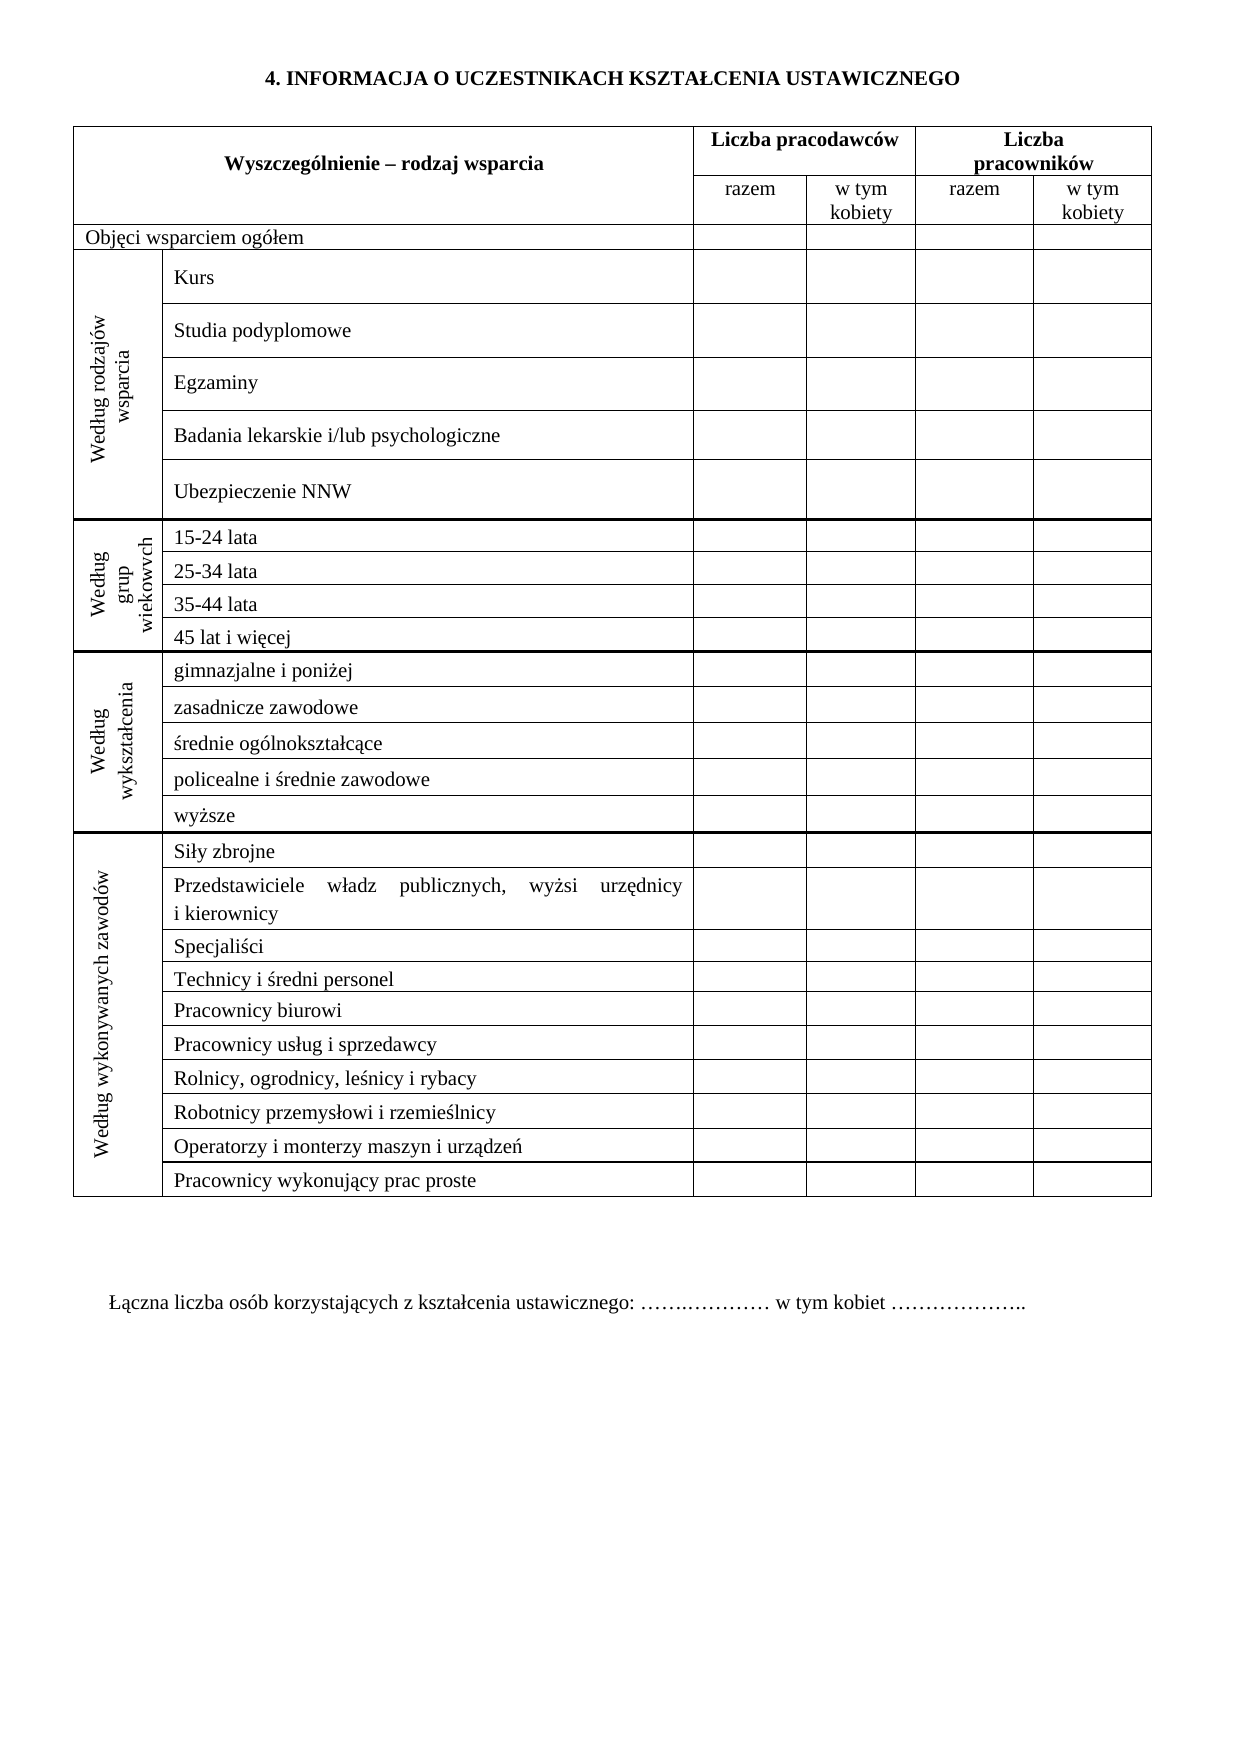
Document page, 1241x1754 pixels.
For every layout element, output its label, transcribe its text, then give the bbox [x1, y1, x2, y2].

table_cell [694, 521, 806, 551]
table_cell [807, 723, 915, 758]
table_cell [807, 868, 915, 928]
table_cell Rolnicy, ogrodnicy, leśnicy i rybacy [163, 1060, 693, 1093]
table_cell w tym kobiety [807, 176, 915, 224]
table_cell [916, 1129, 1033, 1161]
table_cell Studia podyplomowe [163, 304, 693, 357]
table_cell Siły zbrojne [163, 834, 693, 867]
table_cell [916, 250, 1033, 303]
table_cell [1034, 618, 1151, 650]
table_cell [916, 868, 1033, 928]
table_cell [807, 687, 915, 722]
table_cell [694, 962, 806, 991]
table_cell [916, 618, 1033, 650]
table_cell [916, 460, 1033, 517]
table_cell Przedstawiciele władz publicznych, wyżsi urzędnicy i kierownicy [163, 868, 693, 928]
table_cell Badania lekarskie i/lub psychologiczne [163, 411, 693, 458]
table_cell Objęci wsparciem ogółem [74, 225, 693, 249]
table_cell Pracownicy biurowi [163, 992, 693, 1025]
table_cell [807, 962, 915, 991]
table_cell Według wykształcenia [74, 653, 162, 831]
table_cell Kurs [163, 250, 693, 303]
table_cell [1034, 723, 1151, 758]
table_cell [694, 1026, 806, 1059]
table_cell [916, 304, 1033, 357]
table_cell wyższe [163, 796, 693, 831]
table_cell [1034, 992, 1151, 1025]
table_cell [694, 552, 806, 584]
table_header Liczba pracowników [916, 127, 1151, 175]
table_cell [916, 1163, 1033, 1196]
table_cell [916, 992, 1033, 1025]
table_cell [1034, 962, 1151, 991]
table_cell Według rodzajów wsparcia [74, 250, 162, 517]
table_cell [1034, 304, 1151, 357]
table_cell Według grup wiekowych [74, 521, 162, 650]
table_cell [807, 1026, 915, 1059]
table_cell [916, 962, 1033, 991]
table_cell [807, 304, 915, 357]
table_cell [916, 723, 1033, 758]
table_cell [916, 1026, 1033, 1059]
table_cell [1034, 759, 1151, 794]
table_cell [694, 687, 806, 722]
table_cell [694, 1094, 806, 1127]
table_cell [916, 687, 1033, 722]
table_cell Ubezpieczenie NNW [163, 460, 693, 517]
table_cell [1034, 834, 1151, 867]
table_cell [807, 358, 915, 409]
table_cell Egzaminy [163, 358, 693, 409]
table_cell [694, 1129, 806, 1161]
table_cell [807, 411, 915, 458]
table_cell [916, 411, 1033, 458]
table_cell Robotnicy przemysłowi i rzemieślnicy [163, 1094, 693, 1127]
table_cell [694, 1163, 806, 1196]
table_cell [1034, 411, 1151, 458]
table_cell [807, 834, 915, 867]
table_cell [1034, 653, 1151, 686]
table_cell średnie ogólnokształcące [163, 723, 693, 758]
table_cell [916, 225, 1033, 249]
table_cell Specjaliści [163, 930, 693, 961]
table_cell 15-24 lata [163, 521, 693, 551]
table_cell Według wykonywanych zawodów [74, 834, 162, 1196]
table_cell Operatorzy i monterzy maszyn i urządzeń [163, 1129, 693, 1161]
table_cell razem [694, 176, 806, 224]
table_cell [694, 653, 806, 686]
table_cell [916, 1094, 1033, 1127]
table_cell [694, 1060, 806, 1093]
table_cell [1034, 687, 1151, 722]
table_cell [694, 930, 806, 961]
table_cell [916, 759, 1033, 794]
table_cell [1034, 868, 1151, 928]
table_cell [1034, 796, 1151, 831]
table_cell [807, 1060, 915, 1093]
table_cell 35-44 lata [163, 585, 693, 617]
table_cell [1034, 460, 1151, 517]
table_cell [807, 759, 915, 794]
table_header Wyszczególnienie – rodzaj wsparcia [74, 127, 693, 224]
table_cell [694, 411, 806, 458]
table_cell [694, 460, 806, 517]
table_cell [916, 653, 1033, 686]
table_header Liczba pracodawców [694, 127, 915, 175]
table_cell [916, 796, 1033, 831]
table_cell [694, 358, 806, 409]
table_cell [694, 868, 806, 928]
table_cell [694, 304, 806, 357]
table_cell [807, 460, 915, 517]
table_cell [694, 618, 806, 650]
table_cell [807, 796, 915, 831]
table_cell [807, 225, 915, 249]
table_cell policealne i średnie zawodowe [163, 759, 693, 794]
table_cell [694, 250, 806, 303]
table_cell [807, 521, 915, 551]
table_cell Technicy i średni personel [163, 962, 693, 991]
text Łączna liczba osób korzystających z kształcenia ustawicznego: …….………… w tym kobiet ……………….. [103, 1290, 1122, 1314]
table_cell [807, 1094, 915, 1127]
table_cell [1034, 358, 1151, 409]
table_cell zasadnicze zawodowe [163, 687, 693, 722]
table_cell [1034, 585, 1151, 617]
table_cell [1034, 1163, 1151, 1196]
table_cell [1034, 1129, 1151, 1161]
table_cell [916, 585, 1033, 617]
table_cell [694, 759, 806, 794]
table_cell [916, 930, 1033, 961]
table_cell [807, 1129, 915, 1161]
table_cell [807, 930, 915, 961]
table_cell [1034, 552, 1151, 584]
table_cell [916, 521, 1033, 551]
table_cell [1034, 930, 1151, 961]
table_cell w tym kobiety [1034, 176, 1151, 224]
table_cell [807, 552, 915, 584]
table_cell [1034, 1060, 1151, 1093]
table_cell gimnazjalne i poniżej [163, 653, 693, 686]
table_cell [1034, 225, 1151, 249]
table_cell [807, 992, 915, 1025]
table_cell [694, 834, 806, 867]
table_cell [807, 618, 915, 650]
table_cell [916, 552, 1033, 584]
table_cell Pracownicy usług i sprzedawcy [163, 1026, 693, 1059]
table_cell [807, 585, 915, 617]
table_cell [694, 992, 806, 1025]
table_cell [694, 585, 806, 617]
table_cell [694, 225, 806, 249]
table_cell [694, 723, 806, 758]
table_cell [807, 250, 915, 303]
table_cell [916, 834, 1033, 867]
table_cell [916, 358, 1033, 409]
table_cell [1034, 521, 1151, 551]
table_cell [1034, 1094, 1151, 1127]
table_cell [916, 1060, 1033, 1093]
table_cell razem [916, 176, 1033, 224]
table_cell [807, 653, 915, 686]
table_cell [694, 796, 806, 831]
text 4. INFORMACJA O UCZESTNIKACH KSZTAŁCENIA USTAWICZNEGO [103, 66, 1122, 90]
table_cell [807, 1163, 915, 1196]
table_cell [1034, 1026, 1151, 1059]
table_cell Pracownicy wykonujący prac proste [163, 1163, 693, 1196]
table_cell 25-34 lata [163, 552, 693, 584]
table_cell [1034, 250, 1151, 303]
table_cell 45 lat i więcej [163, 618, 693, 650]
